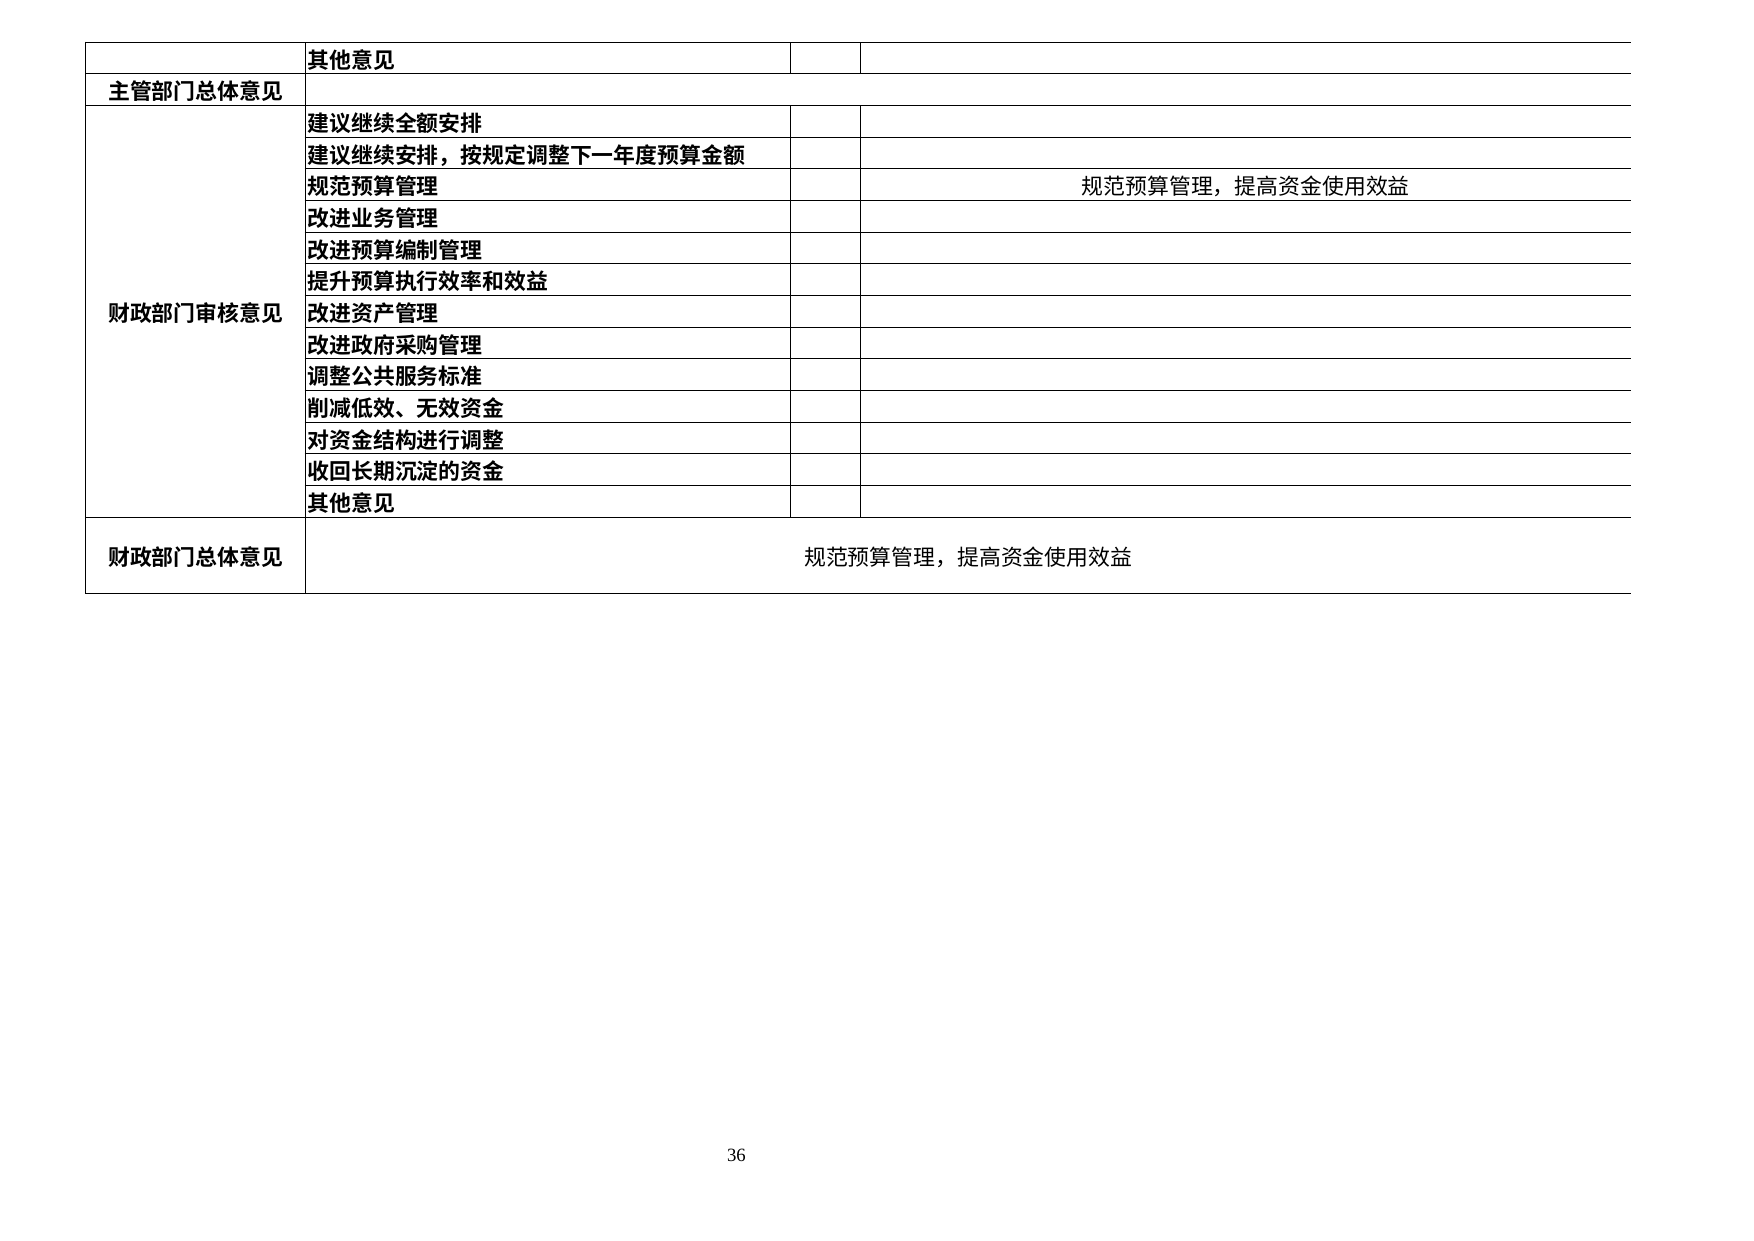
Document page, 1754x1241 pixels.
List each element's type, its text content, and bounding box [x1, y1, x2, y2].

table_cell 规范预算管理，提高资金使用效益 [861, 169, 1631, 200]
table_cell [861, 233, 1631, 263]
table_cell [791, 106, 860, 137]
table_cell [791, 391, 860, 422]
table_cell [861, 486, 1631, 517]
table_cell [791, 423, 860, 453]
table_cell [791, 43, 860, 73]
table_cell [861, 201, 1631, 232]
table_cell 削减低效、无效资金 [306, 391, 790, 422]
table_cell [791, 486, 860, 517]
table_cell [791, 201, 860, 232]
table_cell [861, 454, 1631, 485]
table_cell 改进资产管理 [306, 296, 790, 327]
table_cell 调整公共服务标准 [306, 359, 790, 390]
table_cell [791, 264, 860, 295]
table_cell [861, 391, 1631, 422]
table_cell 改进预算编制管理 [306, 233, 790, 263]
table_cell [861, 264, 1631, 295]
table_cell [861, 359, 1631, 390]
table_cell [791, 138, 860, 168]
table_cell [791, 233, 860, 263]
table_cell [791, 359, 860, 390]
table_cell 建议继续安排，按规定调整下一年度预算金额 [306, 138, 790, 168]
table_cell 改进业务管理 [306, 201, 790, 232]
table_cell [791, 169, 860, 200]
table_cell 提升预算执行效率和效益 [306, 264, 790, 295]
table_cell 改进政府采购管理 [306, 328, 790, 358]
table_cell 主管部门总体意见 [86, 74, 305, 105]
table_cell [861, 296, 1631, 327]
table_cell [861, 138, 1631, 168]
table_cell 建议继续全额安排 [306, 106, 790, 137]
table_cell 规范预算管理，提高资金使用效益 [306, 518, 1631, 593]
table_cell [861, 328, 1631, 358]
table_cell [791, 454, 860, 485]
table_cell 对资金结构进行调整 [306, 423, 790, 453]
table_cell [791, 328, 860, 358]
table_cell [861, 106, 1631, 137]
table_cell [861, 43, 1631, 73]
table_cell 其他意见 [306, 43, 790, 73]
table_cell 收回长期沉淀的资金 [306, 454, 790, 485]
table_cell 财政部门审核意见 [86, 106, 305, 517]
table_cell [861, 423, 1631, 453]
table_cell [306, 74, 1631, 105]
table_cell 财政部门总体意见 [86, 518, 305, 593]
table_cell 规范预算管理 [306, 169, 790, 200]
table_cell [791, 296, 860, 327]
table_cell 其他意见 [306, 486, 790, 517]
